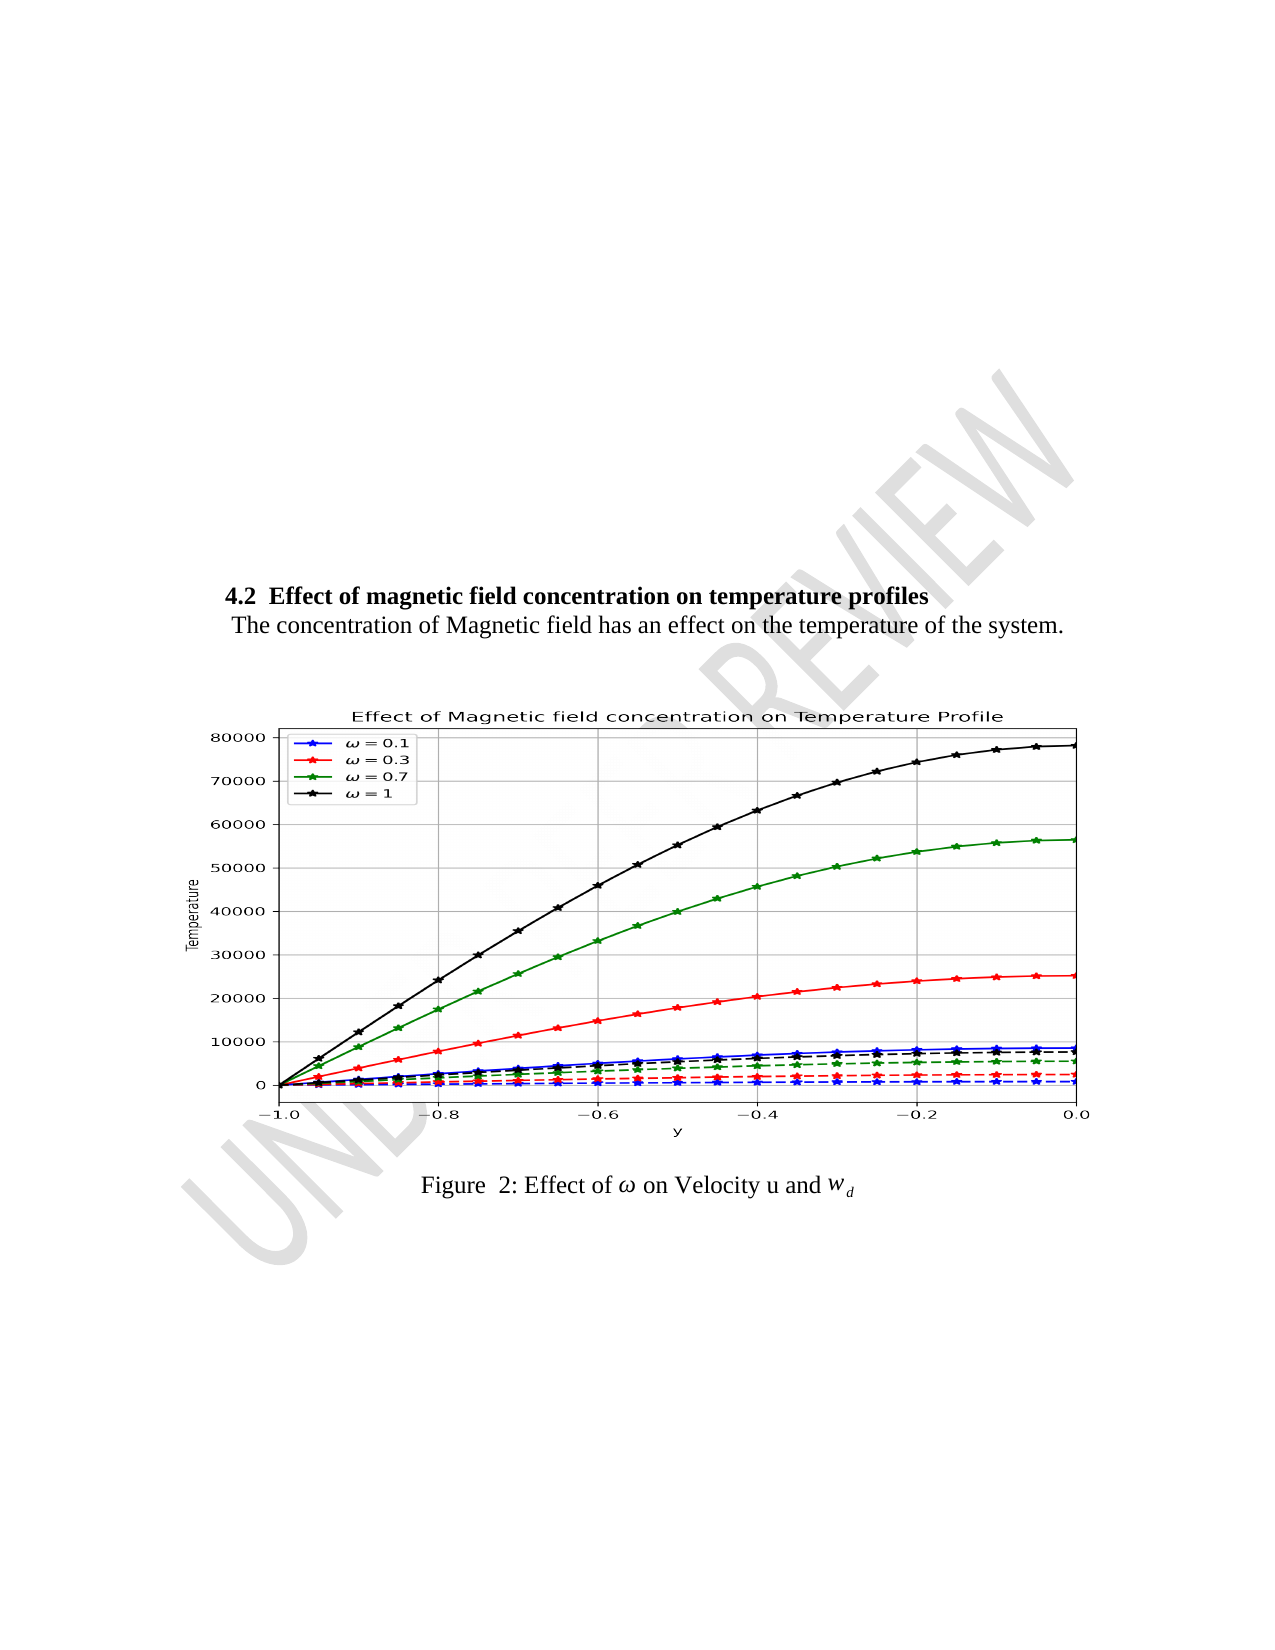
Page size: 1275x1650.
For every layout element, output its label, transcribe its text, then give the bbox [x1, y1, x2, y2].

text The concentration of Magnetic field has an effect on the temperature of the system. [150, 610, 1125, 639]
subtitle 4.2 Effect of magnetic field concentration on temperature profiles [150, 581, 1125, 610]
picture [150, 669, 1179, 1164]
text Figure 2: Effect of on Velocity u and [150, 1169, 1125, 1200]
